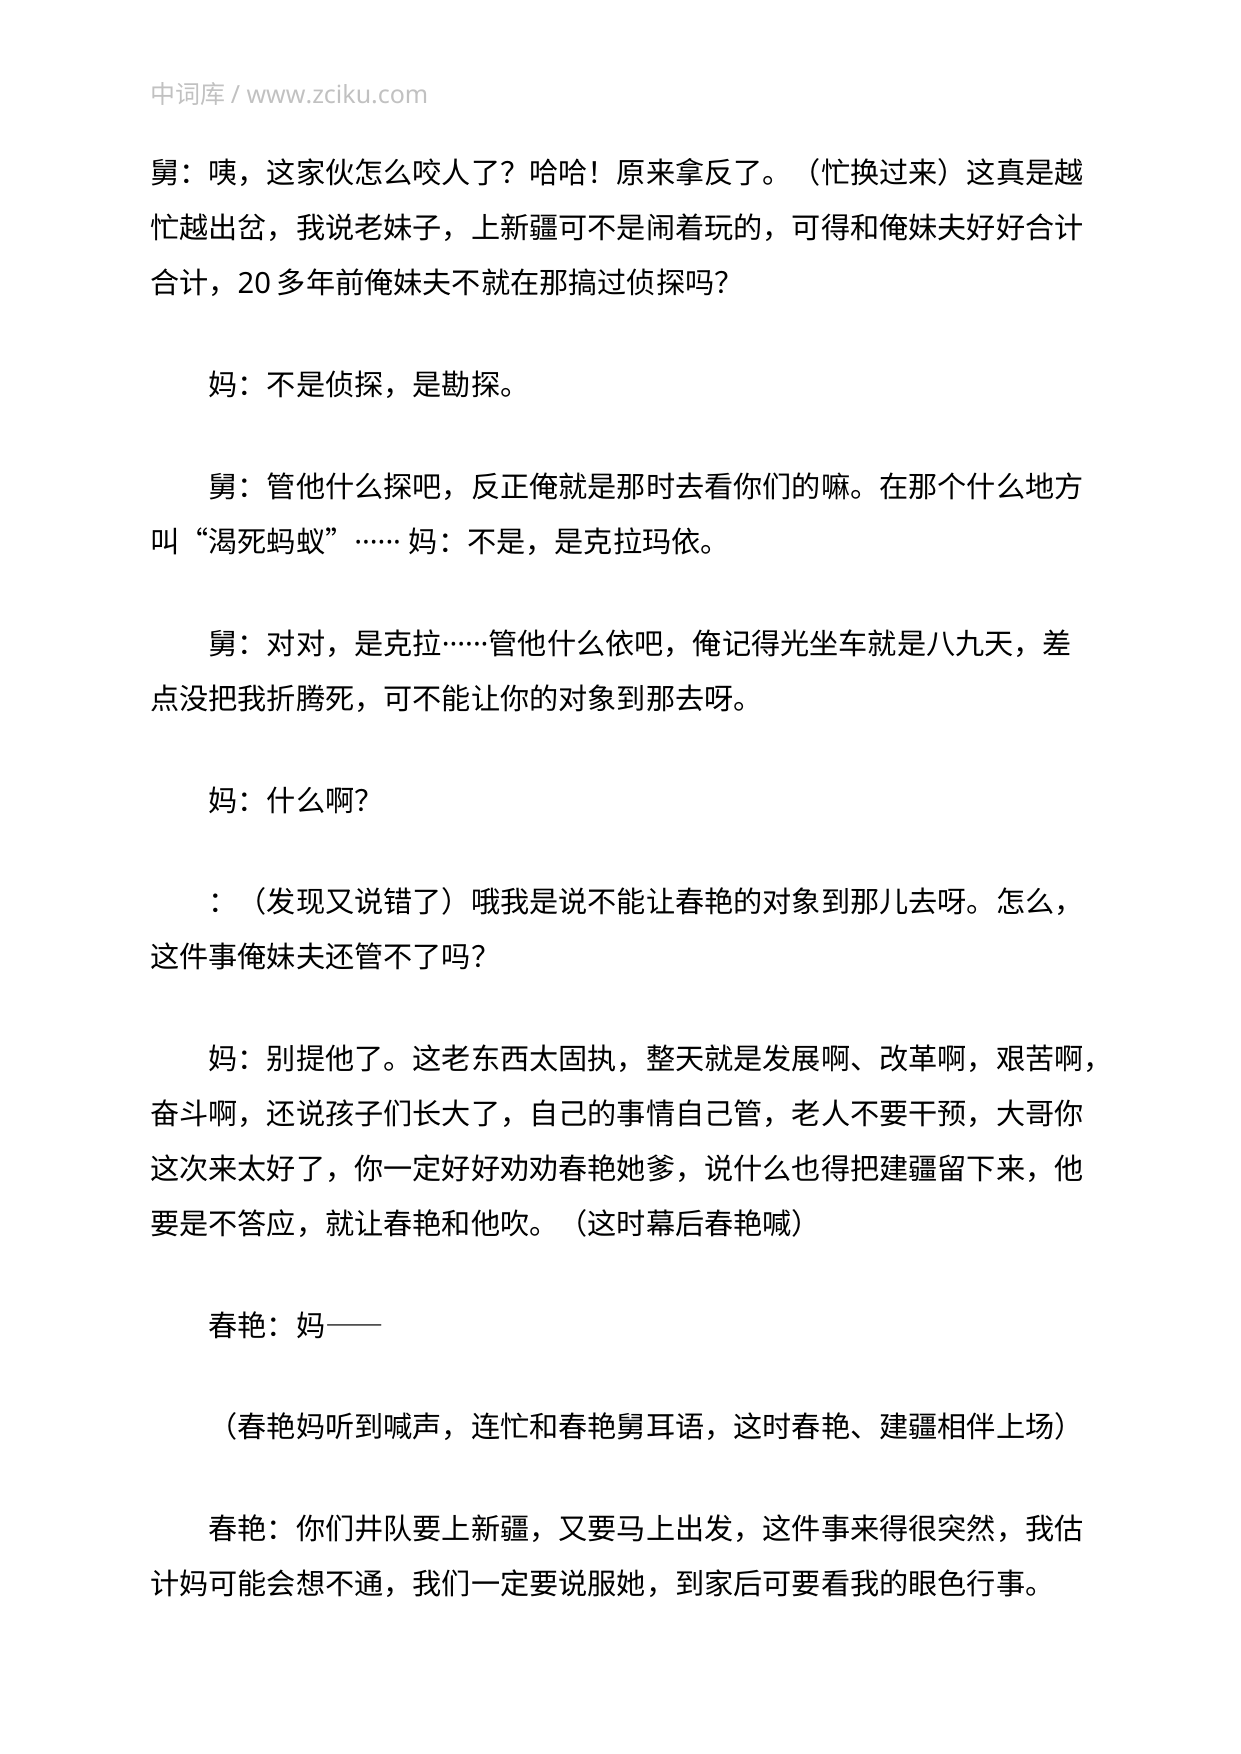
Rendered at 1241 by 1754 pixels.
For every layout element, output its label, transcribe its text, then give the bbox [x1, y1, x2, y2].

text 舅：对对，是克拉······管他什么依吧，俺记得光坐车就是八九天，差点没把我折腾死，可不能让你的对象到那去呀。 [150, 620, 1090, 718]
text ：（发现又说错了）哦我是说不能让春艳的对象到那儿去呀。怎么，这件事俺妹夫还管不了吗？ [150, 879, 1090, 976]
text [150, 150, 1090, 302]
text 妈：不是侦探，是勘探。 [150, 362, 1090, 404]
text 舅：管他什么探吧，反正俺就是那时去看你们的嘛。在那个什么地方叫“渴死蚂蚁”······ 妈：不是，是克拉玛依。 [150, 463, 1090, 561]
text （春艳妈听到喊声，连忙和春艳舅耳语，这时春艳、建疆相伴上场） [150, 1404, 1090, 1446]
text 春艳：你们井队要上新疆，又要马上出发，这件事来得很突然，我估计妈可能会想不通，我们一定要说服她，到家后可要看我的眼色行事。 [150, 1506, 1090, 1603]
text 妈：什么啊？ [150, 777, 1090, 819]
text 春艳：妈—— [150, 1302, 1090, 1344]
text 妈：别提他了。这老东西太固执，整天就是发展啊、改革啊，艰苦啊，奋斗啊，还说孩子们长大了，自己的事情自己管，老人不要干预，大哥你这次来太好了，你一定好好劝劝春艳她爹，说什么也得把建疆留下来，他要是不答应，就让春艳和他吹。（这时幕后春艳喊） [150, 1036, 1090, 1243]
